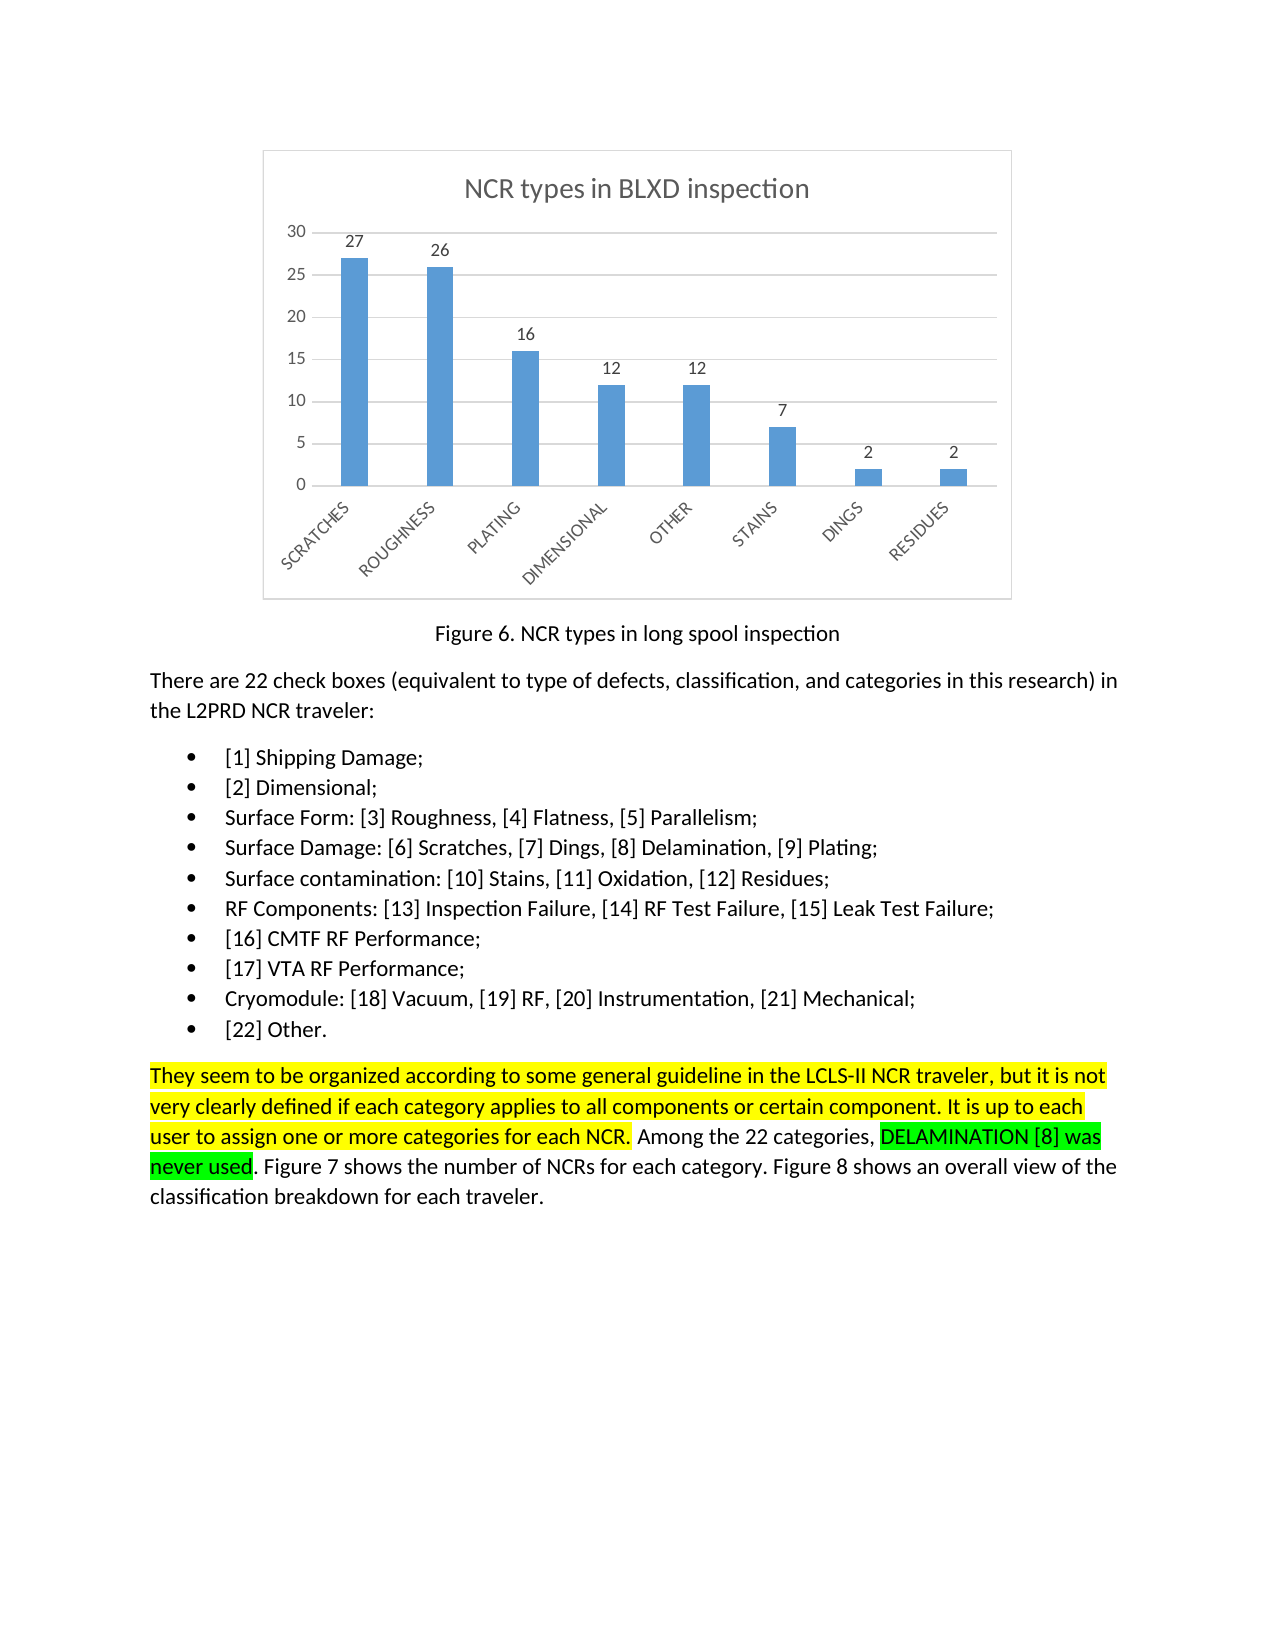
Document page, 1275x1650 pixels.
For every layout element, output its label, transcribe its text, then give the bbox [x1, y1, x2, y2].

list [2] Dimensional; [187, 773, 1125, 801]
list [17] VTA RF Performance; [187, 954, 1125, 982]
list [22] Other. [187, 1015, 1125, 1043]
text There are 22 check boxes (equivalent to type of defects, classification, and categories in this research) in the L2PRD NCR traveler: [150, 666, 1125, 724]
list Surface contamination: [10] Stains, [11] Oxidation, [12] Residues; [187, 864, 1125, 892]
text Figure 6. NCR types in long spool inspection [150, 619, 1125, 647]
list RF Components: [13] Inspection Failure, [14] RF Test Failure, [15] Leak Test Failure; [187, 894, 1125, 922]
list Surface Damage: [6] Scratches, [7] Dings, [8] Delamination, [9] Plating; [187, 833, 1125, 861]
text They seem to be organized according to some general guideline in the LCLS-II NCR traveler, but it is not very clearly defined if each category applies to all components or certain component. It is up to each user to assign one or more categories for each NCR. Among the 22 categories, DELAMINATION [8] was never used. Figure 7 shows the number of NCRs for each category. Figure 8 shows an overall view of the classification breakdown for each traveler. [150, 1062, 1125, 1210]
list [16] CMTF RF Performance; [187, 924, 1125, 952]
list Surface Form: [3] Roughness, [4] Flatness, [5] Parallelism; [187, 803, 1125, 831]
list Cryomodule: [18] Vacuum, [19] RF, [20] Instrumentation, [21] Mechanical; [187, 984, 1125, 1012]
list [1] Shipping Damage; [187, 743, 1125, 771]
